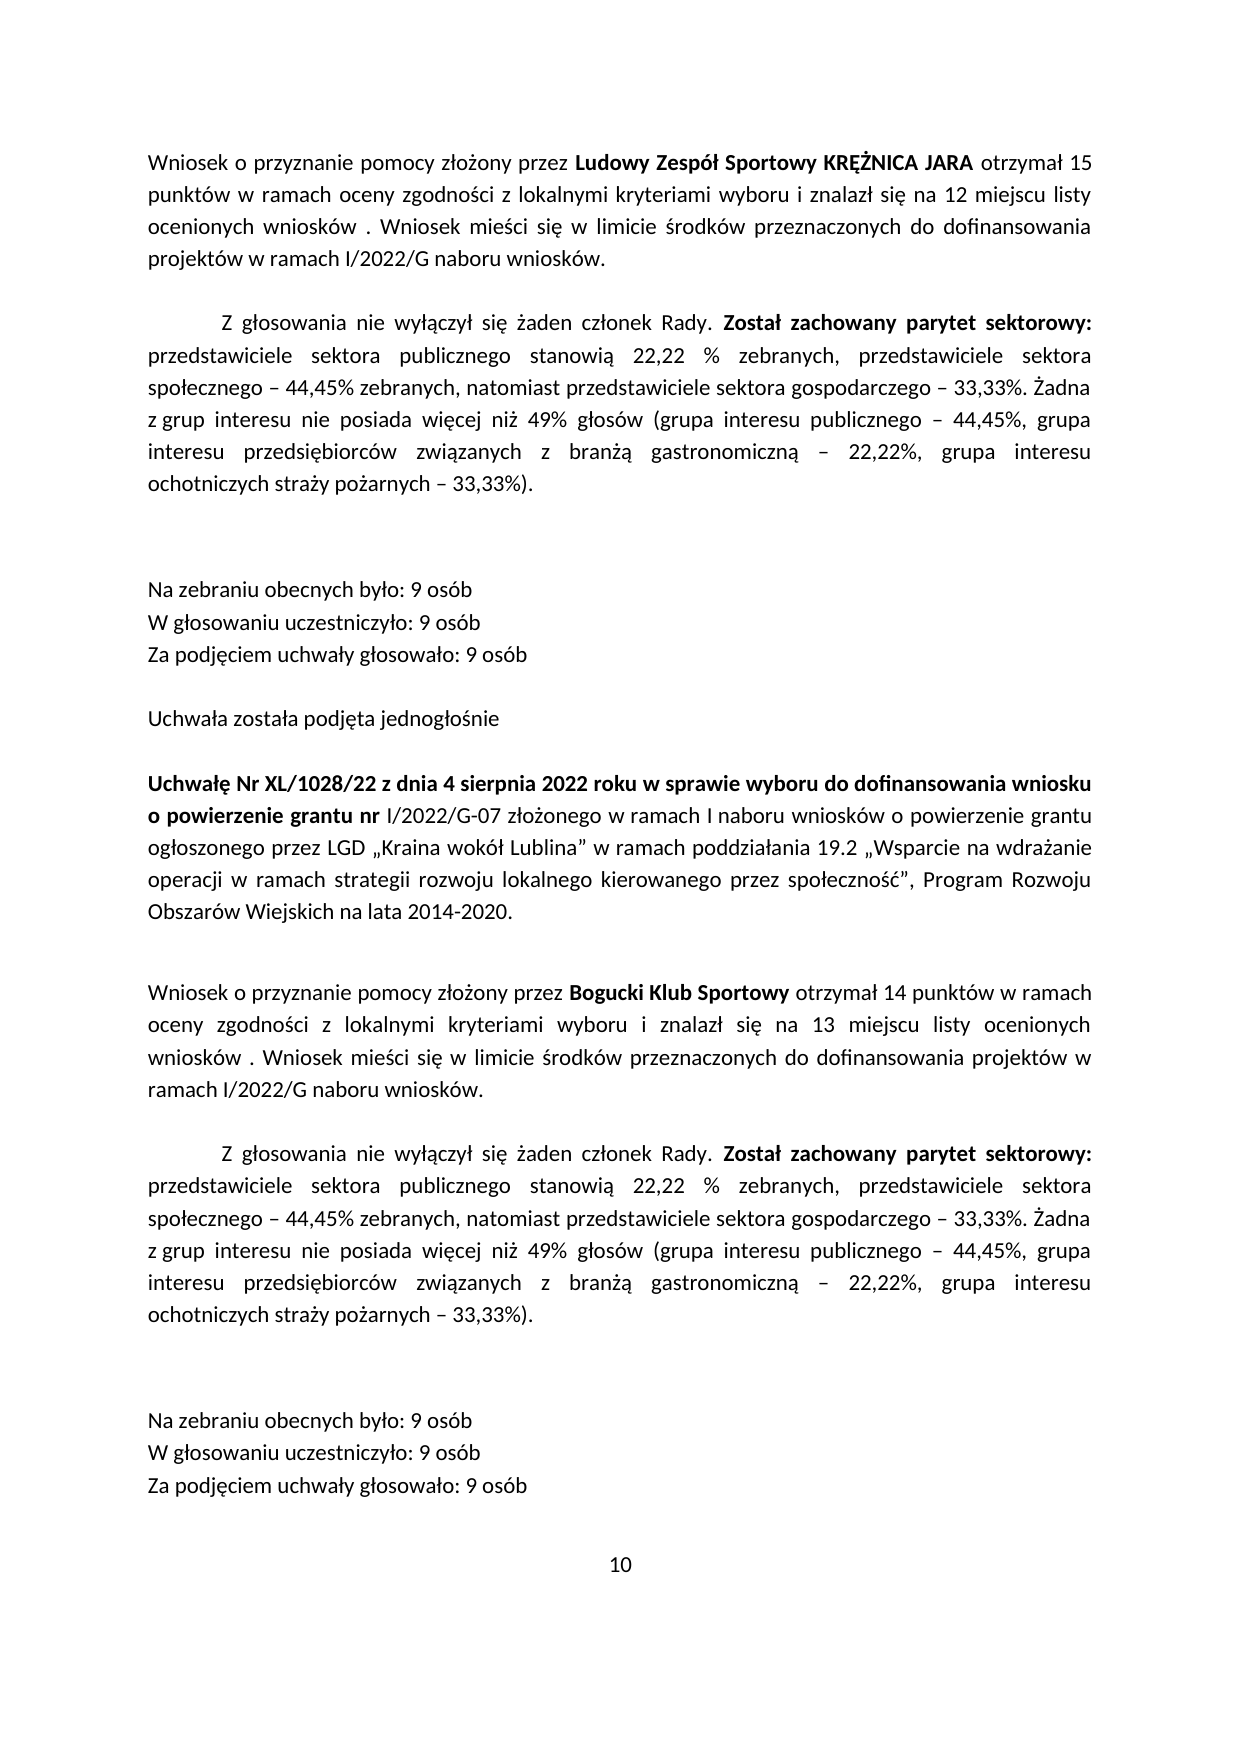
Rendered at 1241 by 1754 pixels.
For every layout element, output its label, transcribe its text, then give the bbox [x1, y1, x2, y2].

text W głosowaniu uczestniczyło: 9 osób [148, 1438, 1093, 1467]
text W głosowaniu uczestniczyło: 9 osób [148, 608, 1093, 636]
text Za podjęciem uchwały głosowało: 9 osób [148, 1471, 1093, 1499]
text Z głosowania nie wyłączył się żaden członek Rady. Został zachowany parytet sektorowy: przedstawiciele sektora publicznego stanowią 22,22 % zebranych, przedstawiciele sektora społecznego – 44,45% zebranych, natomiast przedstawiciele sektora gospodarczego – 33,33%. Żadna z grup interesu nie posiada więcej niż 49% głosów (grupa interesu publicznego – 44,45%, grupa interesu przedsiębiorców związanych z branżą gastronomiczną – 22,22%, grupa interesu ochotniczych straży pożarnych – 33,33%). [148, 308, 1093, 497]
text Na zebraniu obecnych było: 9 osób [148, 1406, 1093, 1434]
text Wniosek o przyznanie pomocy złożony przez Ludowy Zespół Sportowy KRĘŻNICA JARA otrzymał 15 punktów w ramach oceny zgodności z lokalnymi kryteriami wyboru i znalazł się na 12 miejscu listy ocenionych wniosków . Wniosek mieści się w limicie środków przeznaczonych do dofinansowania projektów w ramach I/2022/G naboru wniosków. [148, 148, 1093, 272]
text Wniosek o przyznanie pomocy złożony przez Bogucki Klub Sportowy otrzymał 14 punktów w ramach oceny zgodności z lokalnymi kryteriami wyboru i znalazł się na 13 miejscu listy ocenionych wniosków . Wniosek mieści się w limicie środków przeznaczonych do dofinansowania projektów w ramach I/2022/G naboru wniosków. [148, 978, 1093, 1103]
text Uchwała została podjęta jednogłośnie [148, 704, 1093, 732]
text Na zebraniu obecnych było: 9 osób [148, 576, 1093, 603]
text Z głosowania nie wyłączył się żaden członek Rady. Został zachowany parytet sektorowy: przedstawiciele sektora publicznego stanowią 22,22 % zebranych, przedstawiciele sektora społecznego – 44,45% zebranych, natomiast przedstawiciele sektora gospodarczego – 33,33%. Żadna z grup interesu nie posiada więcej niż 49% głosów (grupa interesu publicznego – 44,45%, grupa interesu przedsiębiorców związanych z branżą gastronomiczną – 22,22%, grupa interesu ochotniczych straży pożarnych – 33,33%). [148, 1139, 1093, 1328]
text Za podjęciem uchwały głosowało: 9 osób [148, 640, 1093, 668]
text Uchwałę Nr XL/1028/22 z dnia 4 sierpnia 2022 roku w sprawie wyboru do dofinansowania wniosku o powierzenie grantu nr I/2022/G-07 złożonego w ramach I naboru wniosków o powierzenie grantu ogłoszonego przez LGD „Kraina wokół Lublina” w ramach poddziałania 19.2 „Wsparcie na wdrażanie operacji w ramach strategii rozwoju lokalnego kierowanego przez społeczność”, Program Rozwoju Obszarów Wiejskich na lata 2014-2020. [148, 769, 1093, 925]
